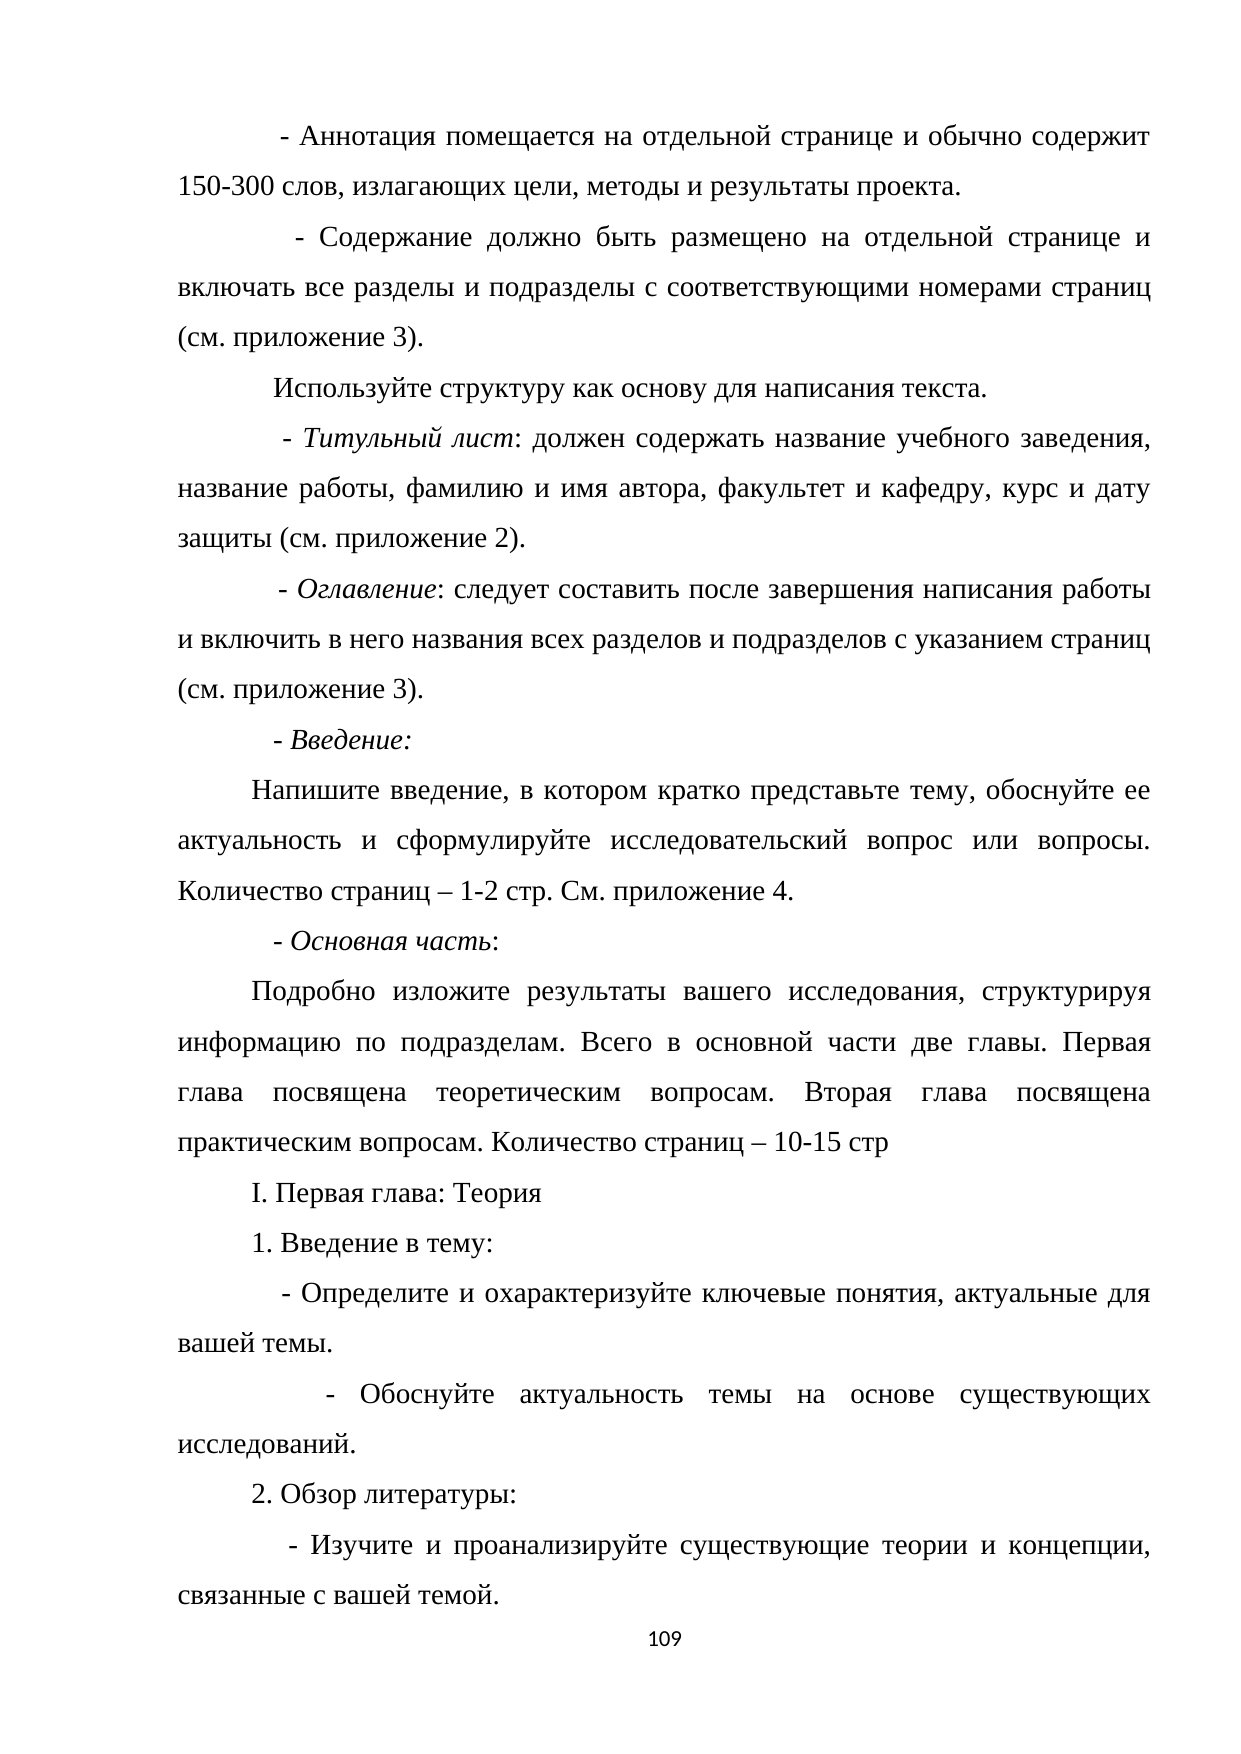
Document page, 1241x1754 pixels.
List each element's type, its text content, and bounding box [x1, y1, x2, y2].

text - Титульный лист: должен содержать название учебного заведения, название работы, фамилию и имя автора, факультет и кафедру, курс и дату защиты (см. приложение 2). [177, 420, 1152, 554]
text - Основная часть: [177, 923, 1152, 957]
text - Введение: [177, 722, 1152, 755]
text Подробно изложите результаты вашего исследования, структурируя информацию по подразделам. Всего в основной части две главы. Первая глава посвящена теоретическим вопросам. Вторая глава посвящена практическим вопросам. Количество страниц – 10-15 стр [177, 973, 1152, 1158]
text - Изучите и проанализируйте существующие теории и концепции, связанные с вашей темой. [177, 1527, 1152, 1611]
text - Аннотация помещается на отдельной странице и обычно содержит 150-300 слов, излагающих цели, методы и результаты проекта. [177, 118, 1152, 202]
text Используйте структуру как основу для написания текста. [177, 370, 1152, 403]
text I. Первая глава: Теория [177, 1175, 1152, 1208]
text - Содержание должно быть размещено на отдельной странице и включать все разделы и подразделы с соответствующими номерами страниц (см. приложение 3). [177, 219, 1152, 353]
text - Определите и охарактеризуйте ключевые понятия, актуальные для вашей темы. [177, 1275, 1152, 1359]
text 1. Введение в тему: [177, 1225, 1152, 1258]
text - Оглавление: следует составить после завершения написания работы и включить в него названия всех разделов и подразделов с указанием страниц (см. приложение 3). [177, 571, 1152, 705]
text Напишите введение, в котором кратко представьте тему, обоснуйте ее актуальность и сформулируйте исследовательский вопрос или вопросы. Количество страниц – 1-2 стр. См. приложение 4. [177, 772, 1152, 906]
text - Обоснуйте актуальность темы на основе существующих исследований. [177, 1376, 1152, 1460]
text 2. Обзор литературы: [177, 1477, 1152, 1510]
